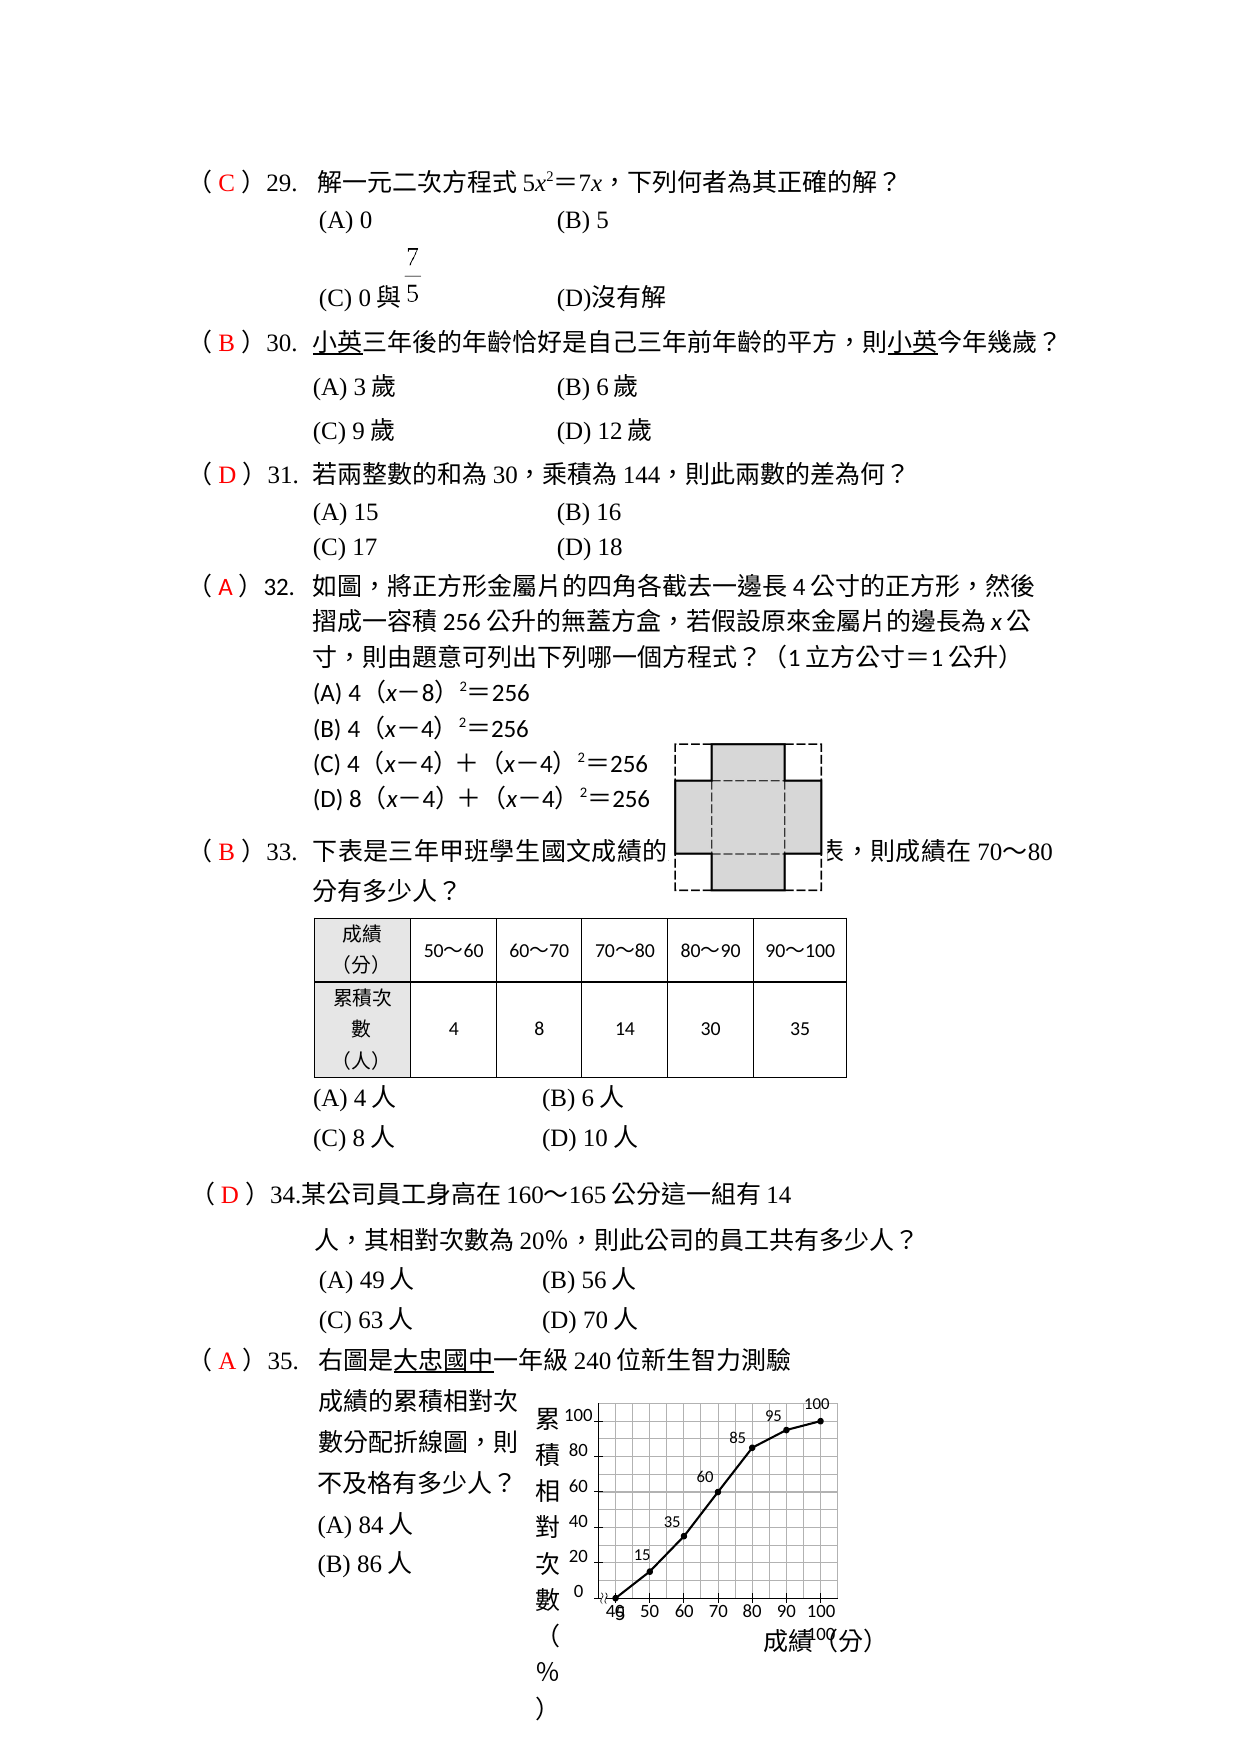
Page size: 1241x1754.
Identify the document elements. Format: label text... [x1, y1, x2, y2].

table_cell 30 [668, 983, 753, 1077]
table_cell 8 [497, 983, 581, 1077]
text (A) 49人 (B) 56人 [307, 1260, 1053, 1296]
table_header 60～70 [497, 919, 581, 981]
text （ B ）30. 小英三年後的年齡恰好是自己三年前年齡的平方，則小英今年幾歲？ (A) 3歲 (B) 6歲 (C) 9歲 (D) 12歲 [187, 322, 1053, 447]
table_cell 35 [754, 983, 846, 1077]
table_header 80～90 [668, 919, 753, 981]
text (B) 86人 [307, 1544, 1053, 1580]
table_header 50～60 [411, 919, 496, 981]
table_cell 14 [582, 983, 667, 1077]
table_cell 累積次數（人） [315, 983, 410, 1077]
text （ B ）33. 下表是三年甲班學生國文成績的累積次數分配表，則成績在70～80分有多少人？ [187, 832, 1053, 908]
text (C) 8人 (D) 10人 [306, 1118, 1053, 1154]
table_header 成績（分） [315, 919, 410, 981]
text 不及格有多少人？ [317, 1463, 1053, 1501]
text (A) 84人 [307, 1504, 1053, 1540]
table_header 70～80 [582, 919, 667, 981]
text 人，其相對次數為20％，則此公司的員工共有多少人？ [314, 1220, 1053, 1256]
text (A) 4人 (B) 6人 [306, 1078, 1053, 1114]
text （ A ）32. 如圖，將正方形金屬片的四角各截去一邊長4公寸的正方形，然後摺成一容積256公升的無蓋方盒，若假設原來金屬片的邊長為x公寸，則由題意可列出下列哪一個方程式？（1立方公寸＝1公升） (A) 4（x－8）2＝256 (B) 4（x－4）2＝256 (C) 4（x－4）＋（x－4）2＝256 (D) 8（x－4）＋（x－4）2＝256 [187, 567, 1053, 815]
text (C) 63人 (D) 70人 [307, 1300, 1053, 1336]
text （ C ）29. 解一元二次方程式5x2＝7x，下列何者為其正確的解？ (A) 0 (B) 5 (C) 0與 (D)沒有解 [187, 162, 1053, 314]
text （ A ）35. 右圖是大忠國中一年級240位新生智力測驗 成績的累積相對次 數分配折線圖，則 [187, 1339, 1053, 1459]
text （ D ）34.某公司員工身高在160～165公分這一組有14 [190, 1174, 1053, 1210]
picture [668, 737, 828, 897]
table_header 90～100 [754, 919, 846, 981]
text （ D ）31. 若兩整數的和為30，乘積為144，則此兩數的差為何？ (A) 15 (B) 16 (C) 17 (D) 18 [187, 454, 1053, 561]
table_cell 4 [411, 983, 496, 1077]
